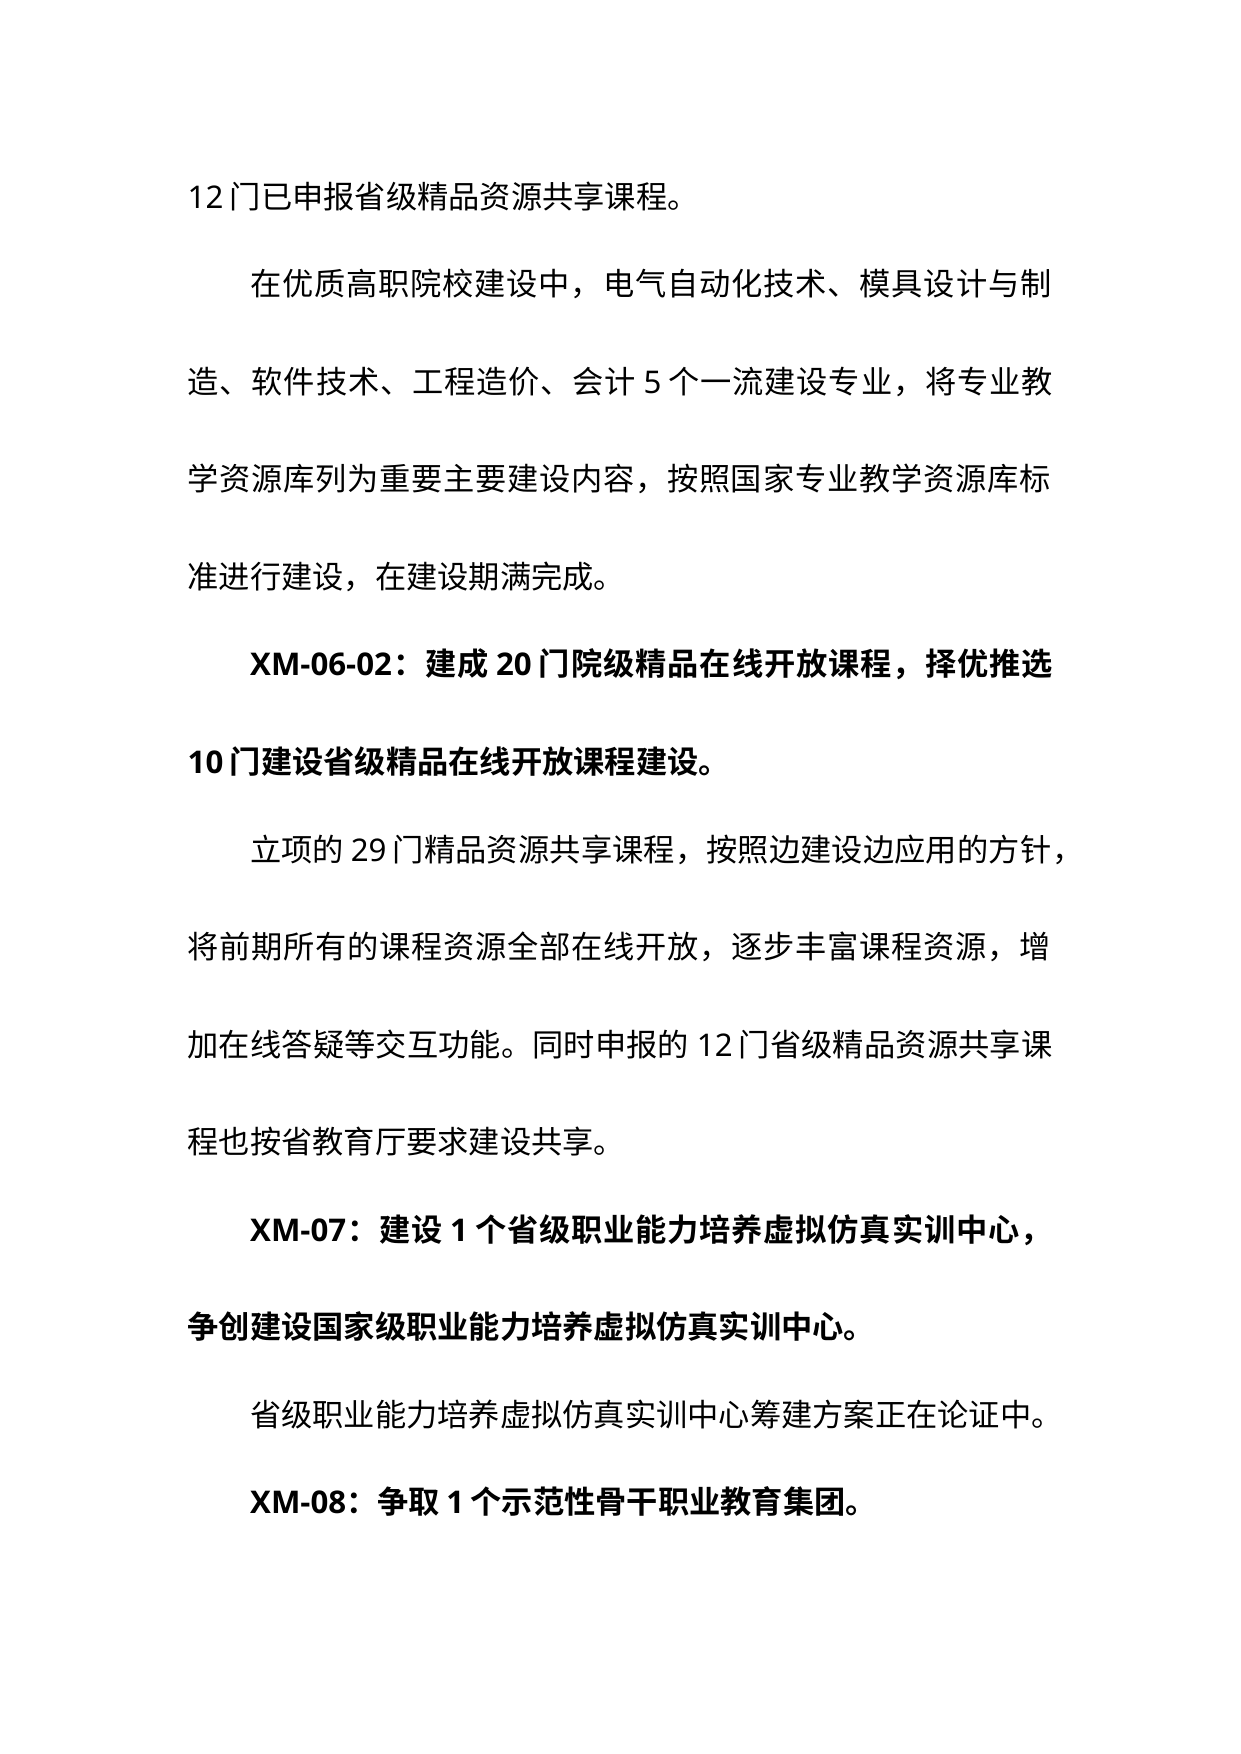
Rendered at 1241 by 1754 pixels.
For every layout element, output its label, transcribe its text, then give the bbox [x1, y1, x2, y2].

text XM-07：建设1个省级职业能力培养虚拟仿真实训中心，争创建设国家级职业能力培养虚拟仿真实训中心。 [187, 1195, 1053, 1358]
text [187, 162, 1053, 227]
text XM-08：争取1个示范性骨干职业教育集团。 [187, 1468, 1053, 1533]
text 在优质高职院校建设中，电气自动化技术、模具设计与制造、软件技术、工程造价、会计5个一流建设专业，将专业教学资源库列为重要主要建设内容，按照国家专业教学资源库标准进行建设，在建设期满完成。 [187, 250, 1053, 607]
text 立项的29门精品资源共享课程，按照边建设边应用的方针，将前期所有的课程资源全部在线开放，逐步丰富课程资源，增加在线答疑等交互功能。同时申报的12门省级精品资源共享课程也按省教育厅要求建设共享。 [187, 815, 1053, 1172]
text 省级职业能力培养虚拟仿真实训中心筹建方案正在论证中。 [187, 1380, 1053, 1445]
text XM-06-02：建成20门院级精品在线开放课程，择优推选10门建设省级精品在线开放课程建设。 [187, 630, 1053, 792]
